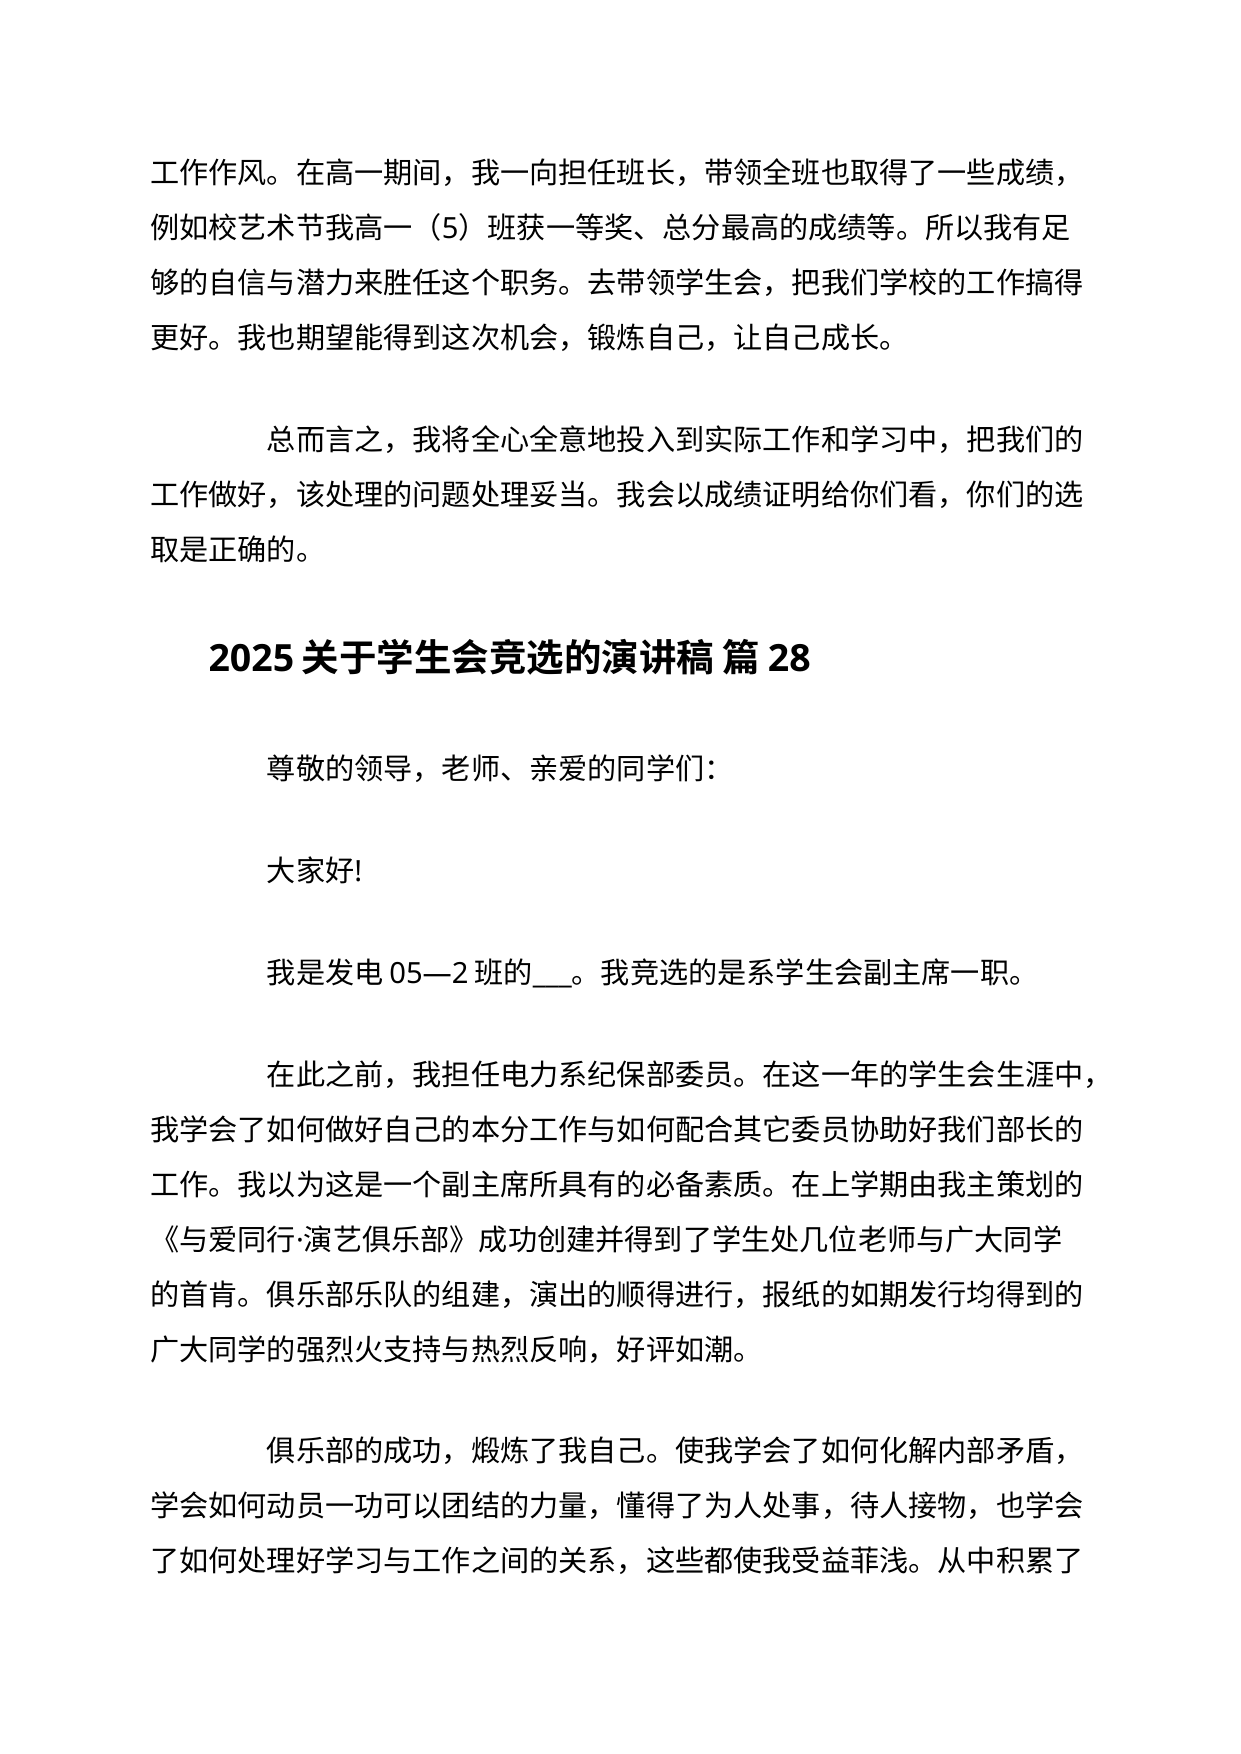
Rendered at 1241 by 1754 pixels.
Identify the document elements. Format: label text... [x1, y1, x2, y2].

text 2025关于学生会竞选的演讲稿 篇28 [150, 628, 1090, 683]
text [150, 1428, 1090, 1580]
text 尊敬的领导，老师、亲爱的同学们： [150, 746, 1090, 788]
text 我是发电05—2班的___。我竞选的是系学生会副主席一职。 [150, 949, 1090, 992]
text 大家好! [150, 847, 1090, 890]
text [150, 150, 1090, 357]
text 总而言之，我将全心全意地投入到实际工作和学习中，把我们的工作做好，该处理的问题处理妥当。我会以成绩证明给你们看，你们的选取是正确的。 [150, 417, 1090, 569]
text 在此之前，我担任电力系纪保部委员。在这一年的学生会生涯中，我学会了如何做好自己的本分工作与如何配合其它委员协助好我们部长的工作。我以为这是一个副主席所具有的必备素质。在上学期由我主策划的《与爱同行·演艺俱乐部》成功创建并得到了学生处几位老师与广大同学的首肯。俱乐部乐队的组建，演出的顺得进行，报纸的如期发行均得到的广大同学的强烈火支持与热烈反响，好评如潮。 [150, 1051, 1090, 1368]
